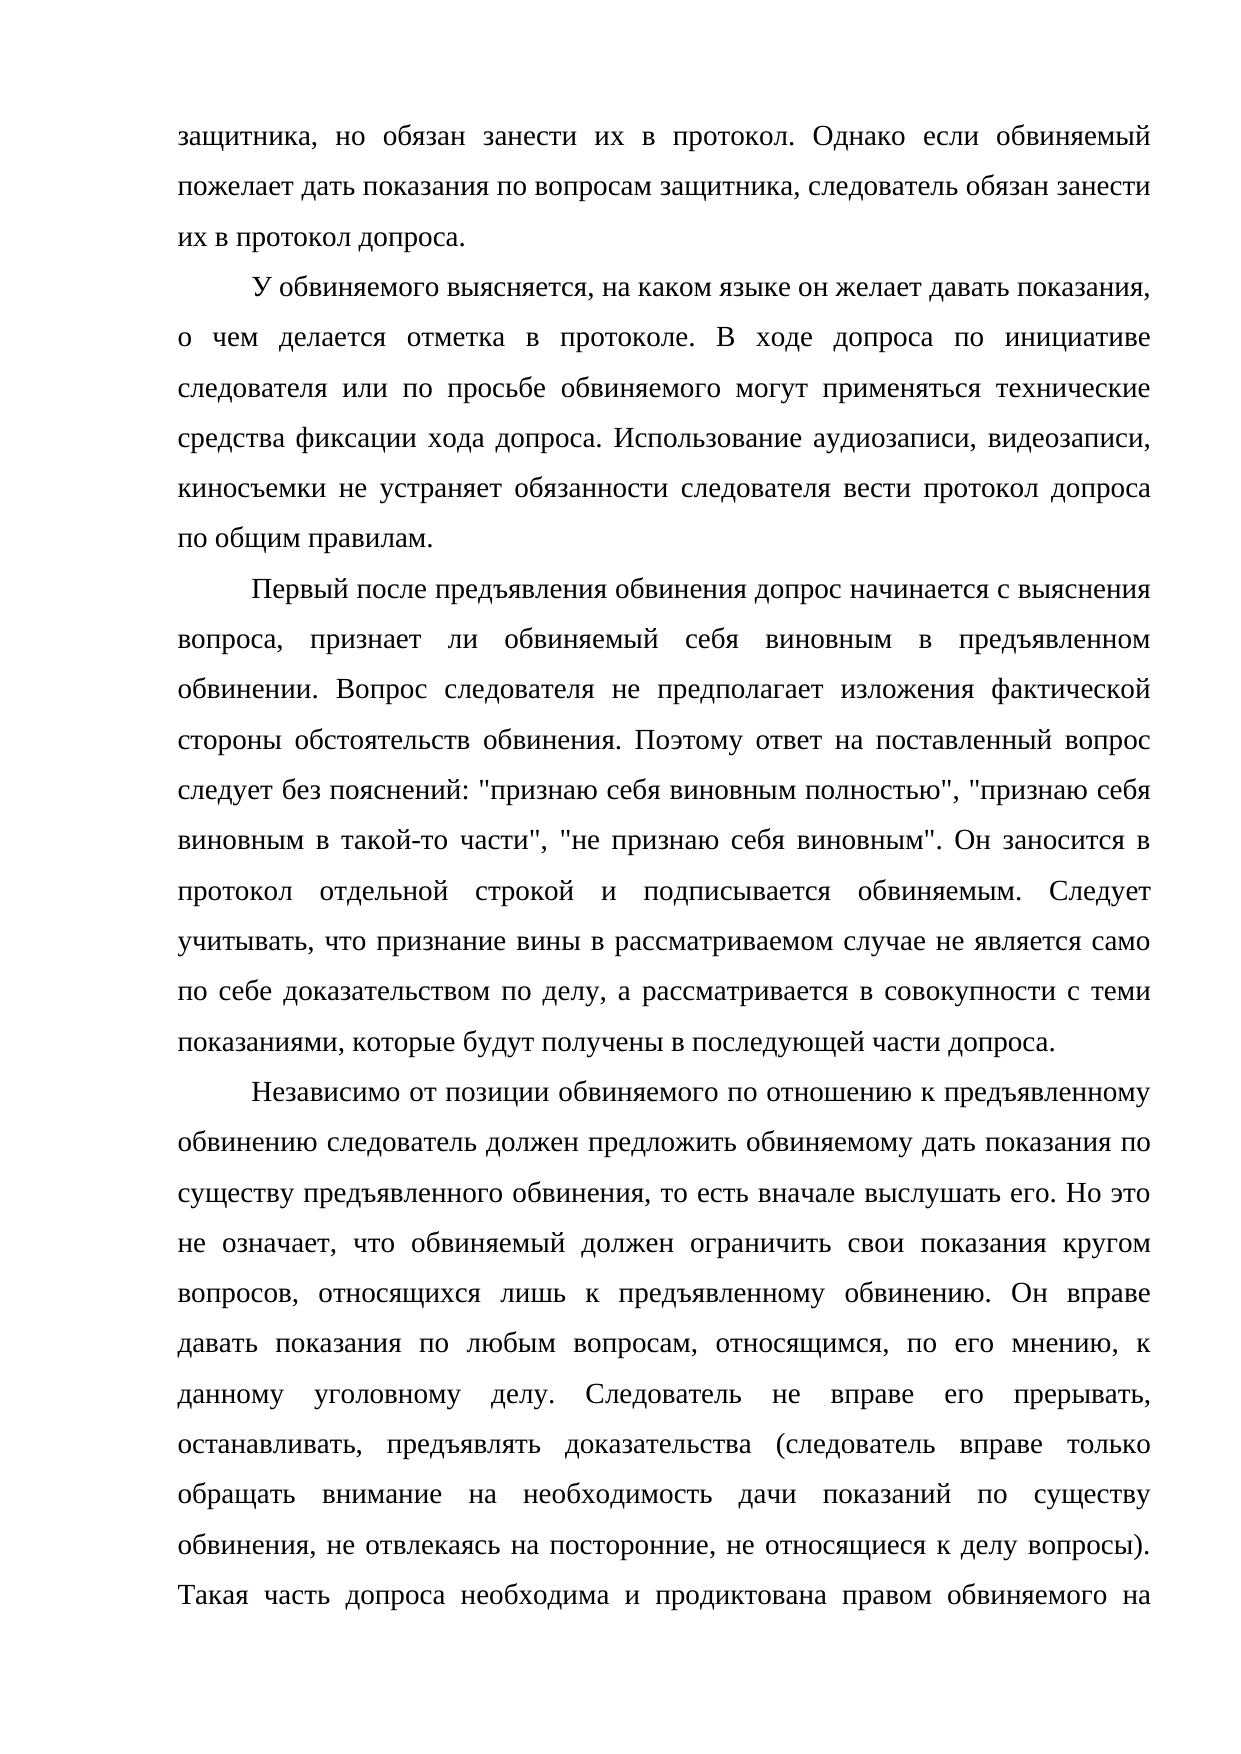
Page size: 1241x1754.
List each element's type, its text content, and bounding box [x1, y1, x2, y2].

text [177, 118, 1152, 252]
text У обвиняемого выясняется, на каком языке он желает давать показания, о чем делается отметка в протоколе. В ходе допроса по инициативе следователя или по просьбе обвиняемого могут применяться технические средства фиксации хода допроса. Использование аудиозаписи, видеозаписи, киносъемки не устраняет обязанности следователя вести протокол допроса по общим правилам. [177, 269, 1152, 554]
text Первый после предъявления обвинения допрос начинается с выяснения вопроса, признает ли обвиняемый себя виновным в предъявленном обвинении. Вопрос следователя не предполагает изложения фактической стороны обстоятельств обвинения. Поэтому ответ на поставленный вопрос следует без пояснений: "признаю себя виновным полностью", "признаю себя виновным в такой-то части", "не признаю себя виновным". Он заносится в протокол отдельной строкой и подписывается обвиняемым. Следует учитывать, что признание вины в рассматриваемом случае не является само по себе доказательством по делу, а рассматривается в совокупности с теми показаниями, которые будут получены в последующей части допроса. [177, 571, 1152, 1057]
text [177, 1074, 1152, 1611]
